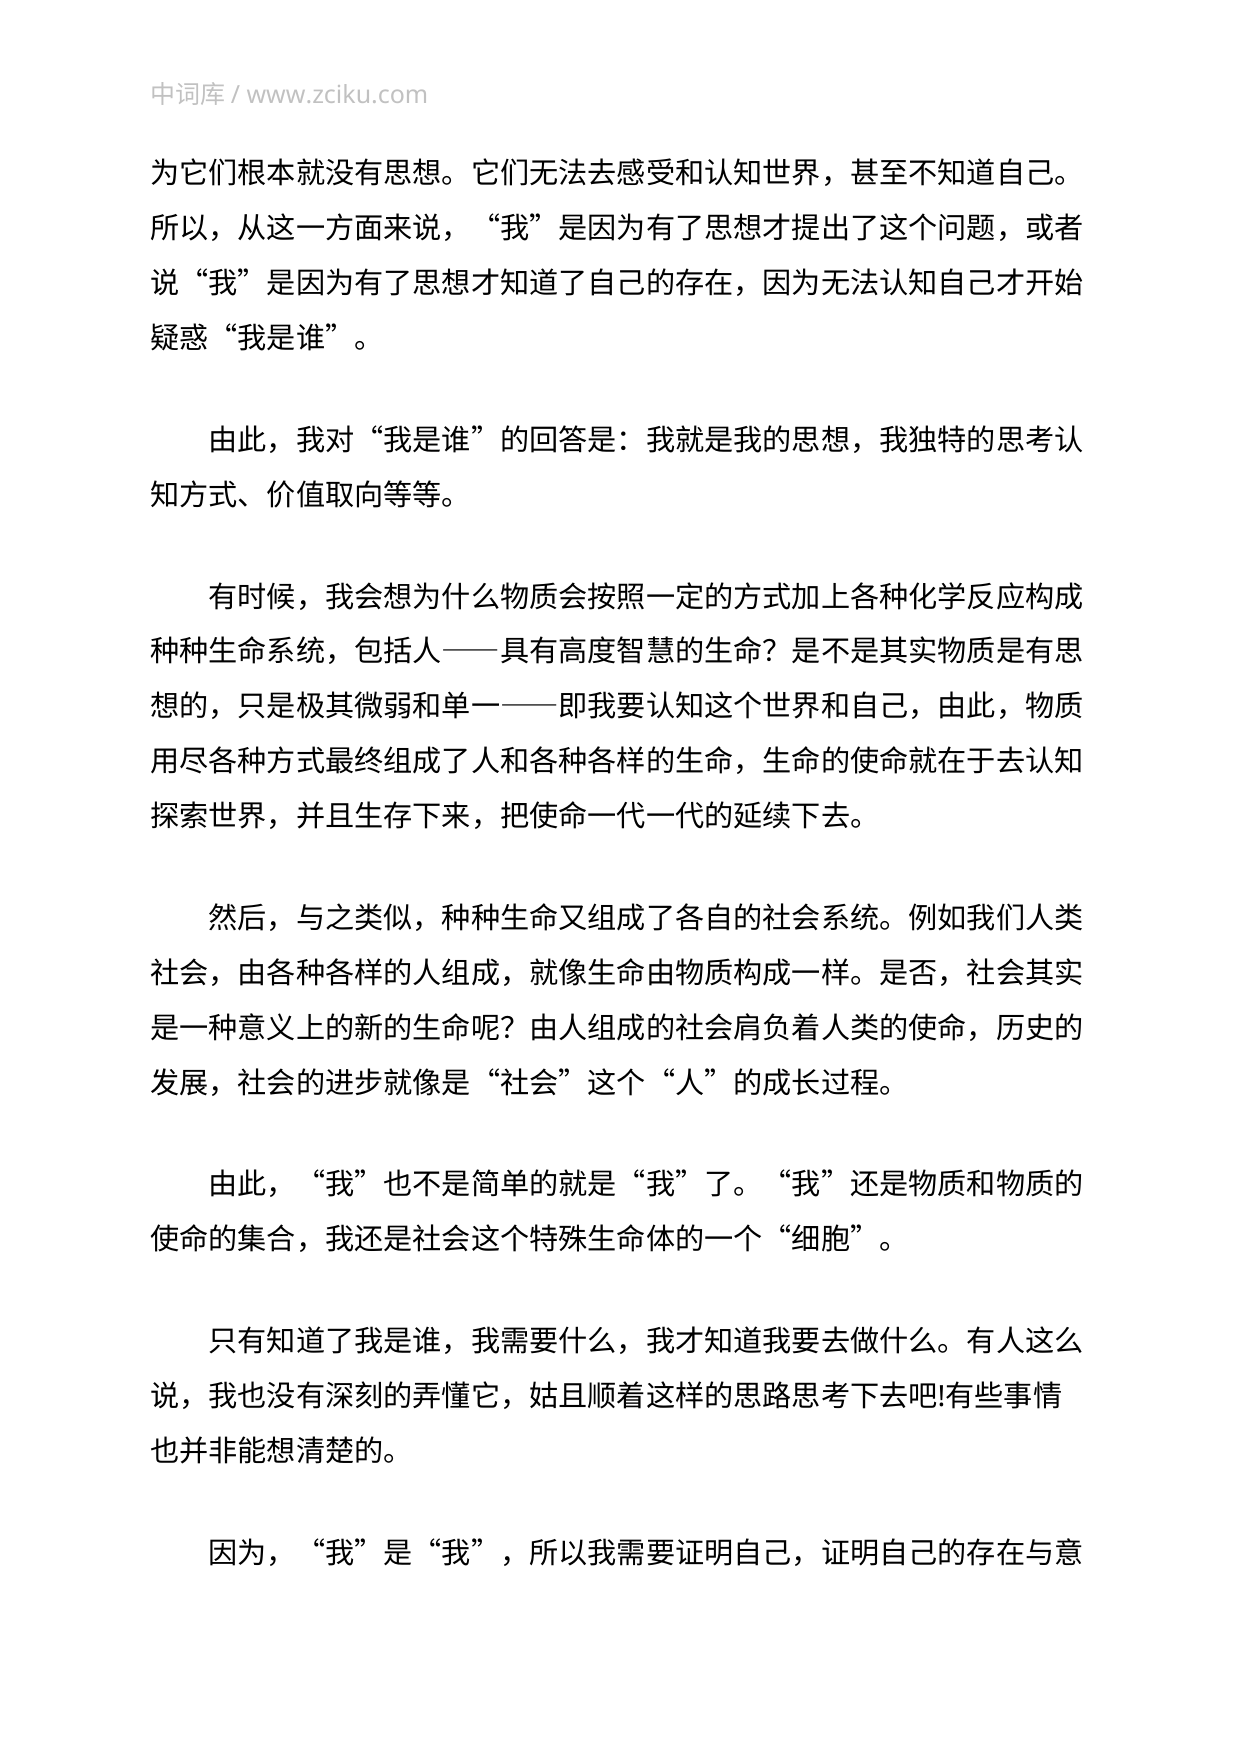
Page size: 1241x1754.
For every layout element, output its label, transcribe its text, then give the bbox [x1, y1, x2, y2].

text 只有知道了我是谁，我需要什么，我才知道我要去做什么。有人这么说，我也没有深刻的弄懂它，姑且顺着这样的思路思考下去吧!有些事情也并非能想清楚的。 [150, 1318, 1090, 1470]
text 由此，“我”也不是简单的就是“我”了。“我”还是物质和物质的使命的集合，我还是社会这个特殊生命体的一个“细胞”。 [150, 1161, 1090, 1258]
text 然后，与之类似，种种生命又组成了各自的社会系统。例如我们人类社会，由各种各样的人组成，就像生命由物质构成一样。是否，社会其实是一种意义上的新的生命呢？由人组成的社会肩负着人类的使命，历史的发展，社会的进步就像是“社会”这个“人”的成长过程。 [150, 894, 1090, 1101]
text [150, 150, 1090, 357]
text 由此，我对“我是谁”的回答是：我就是我的思想，我独特的思考认知方式、价值取向等等。 [150, 416, 1090, 514]
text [150, 1529, 1090, 1572]
text 有时候，我会想为什么物质会按照一定的方式加上各种化学反应构成种种生命系统，包括人——具有高度智慧的生命？是不是其实物质是有思想的，只是极其微弱和单一——即我要认知这个世界和自己，由此，物质用尽各种方式最终组成了人和各种各样的生命，生命的使命就在于去认知探索世界，并且生存下来，把使命一代一代的延续下去。 [150, 573, 1090, 835]
